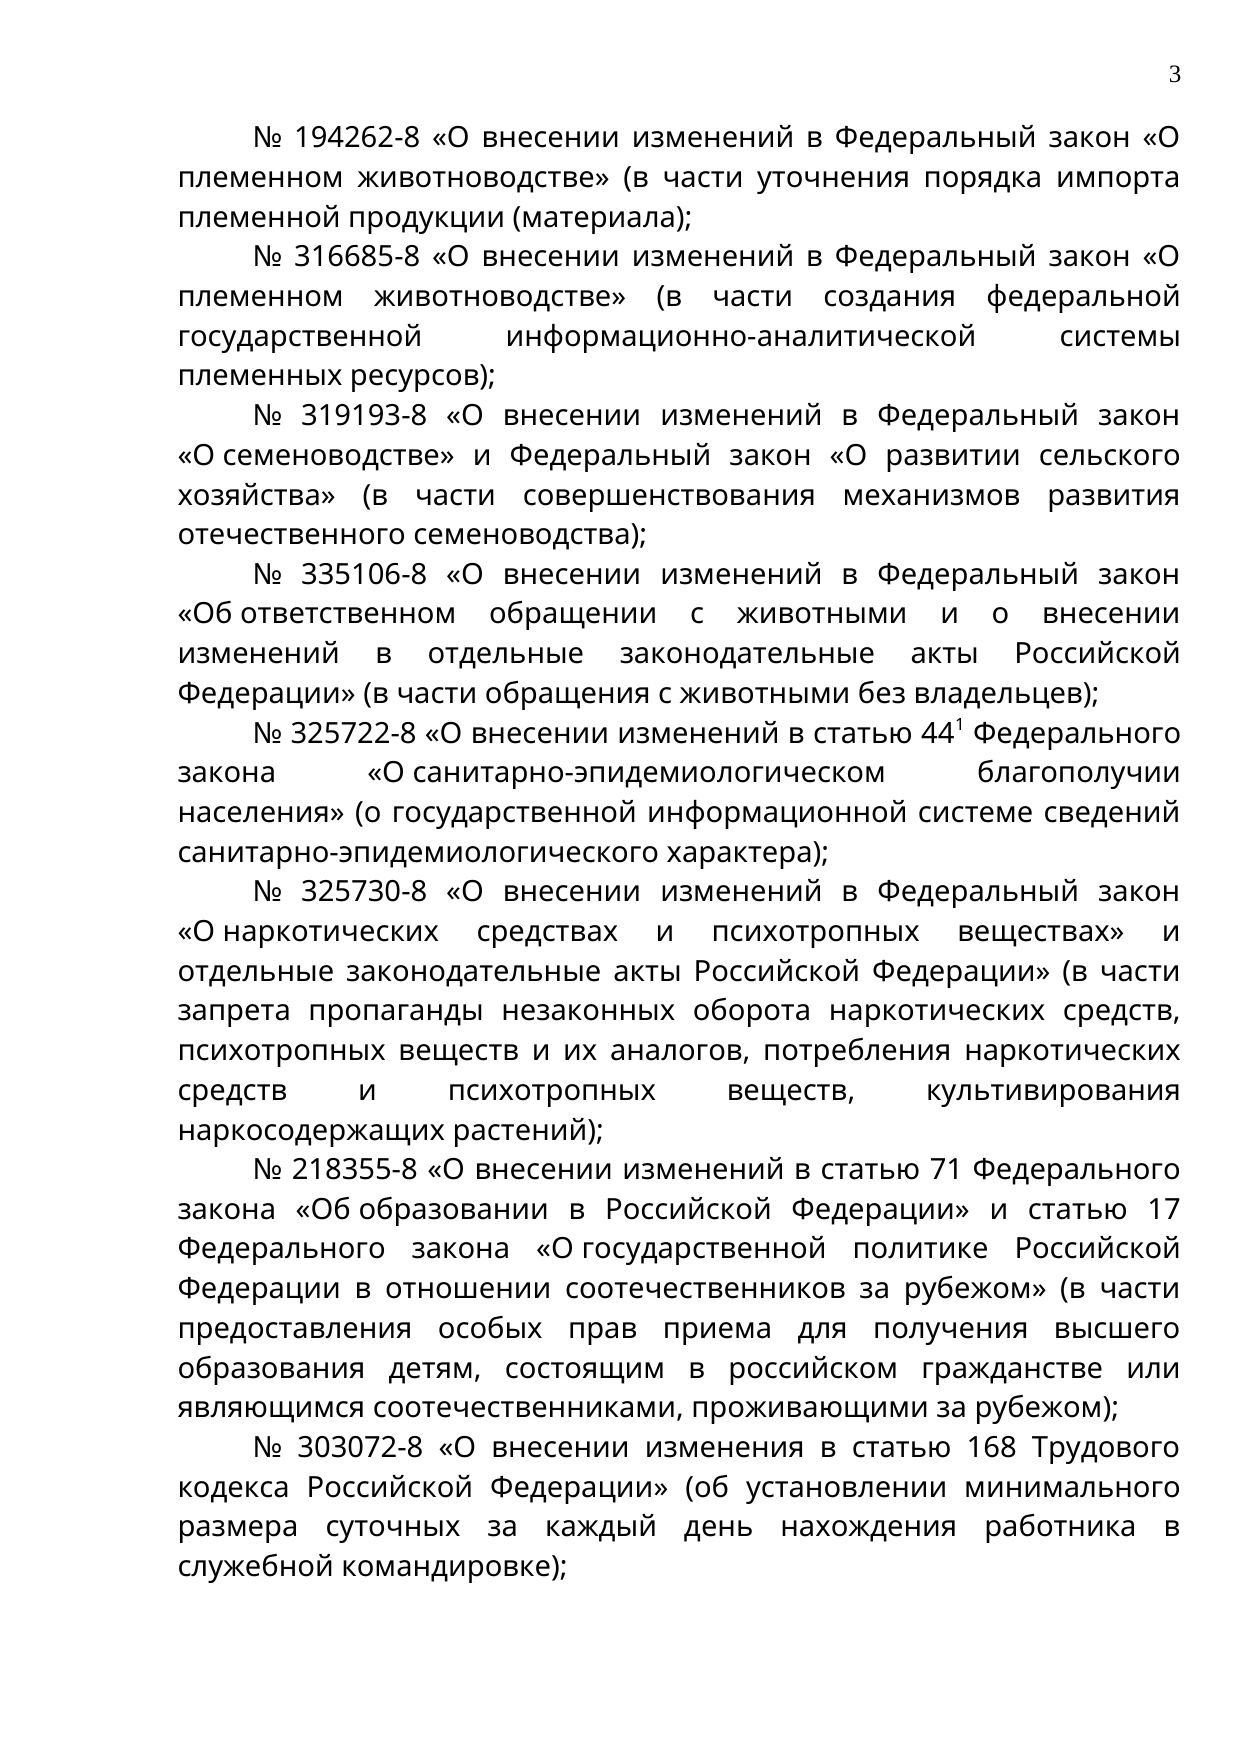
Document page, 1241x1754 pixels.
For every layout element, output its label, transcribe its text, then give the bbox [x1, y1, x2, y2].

text № 335106-8 «О внесении изменений в Федеральный закон «Об ответственном обращении с животными и о внесении изменений в отдельные законодательные акты Российской Федерации» (в части обращения с животными без владельцев); [177, 553, 1181, 712]
text № 303072-8 «О внесении изменения в статью 168 Трудового кодекса Российской Федерации» (об установлении минимального размера суточных за каждый день нахождения работника в служебной командировке); [177, 1426, 1181, 1585]
text № 316685-8 «О внесении изменений в Федеральный закон «О племенном животноводстве» (в части создания федеральной государственной информационно-аналитической системы племенных ресурсов); [177, 236, 1181, 394]
text № 194262-8 «О внесении изменений в Федеральный закон «О племенном животноводстве» (в части уточнения порядка импорта племенной продукции (материала); [177, 117, 1181, 236]
text № 319193-8 «О внесении изменений в Федеральный закон «О семеноводстве» и Федеральный закон «О развитии сельского хозяйства» (в части совершенствования механизмов развития отечественного семеноводства); [177, 394, 1181, 553]
text № 325722-8 «О внесении изменений в статью 441 Федерального закона «О санитарно-эпидемиологическом благополучии населения» (о государственной информационной системе сведений санитарно-эпидемиологического характера); [177, 712, 1181, 871]
text № 325730-8 «О внесении изменений в Федеральный закон «О наркотических средствах и психотропных веществах» и отдельные законодательные акты Российской Федерации» (в части запрета пропаганды незаконных оборота наркотических средств, психотропных веществ и их аналогов, потребления наркотических средств и психотропных веществ, культивирования наркосодержащих растений); [177, 871, 1181, 1148]
text № 218355-8 «О внесении изменений в статью 71 Федерального закона «Об образовании в Российской Федерации» и статью 17 Федерального закона «О государственной политике Российской Федерации в отношении соотечественников за рубежом» (в части предоставления особых прав приема для получения высшего образования детям, состоящим в российском гражданстве или являющимся соотечественниками, проживающими за рубежом); [177, 1148, 1181, 1426]
